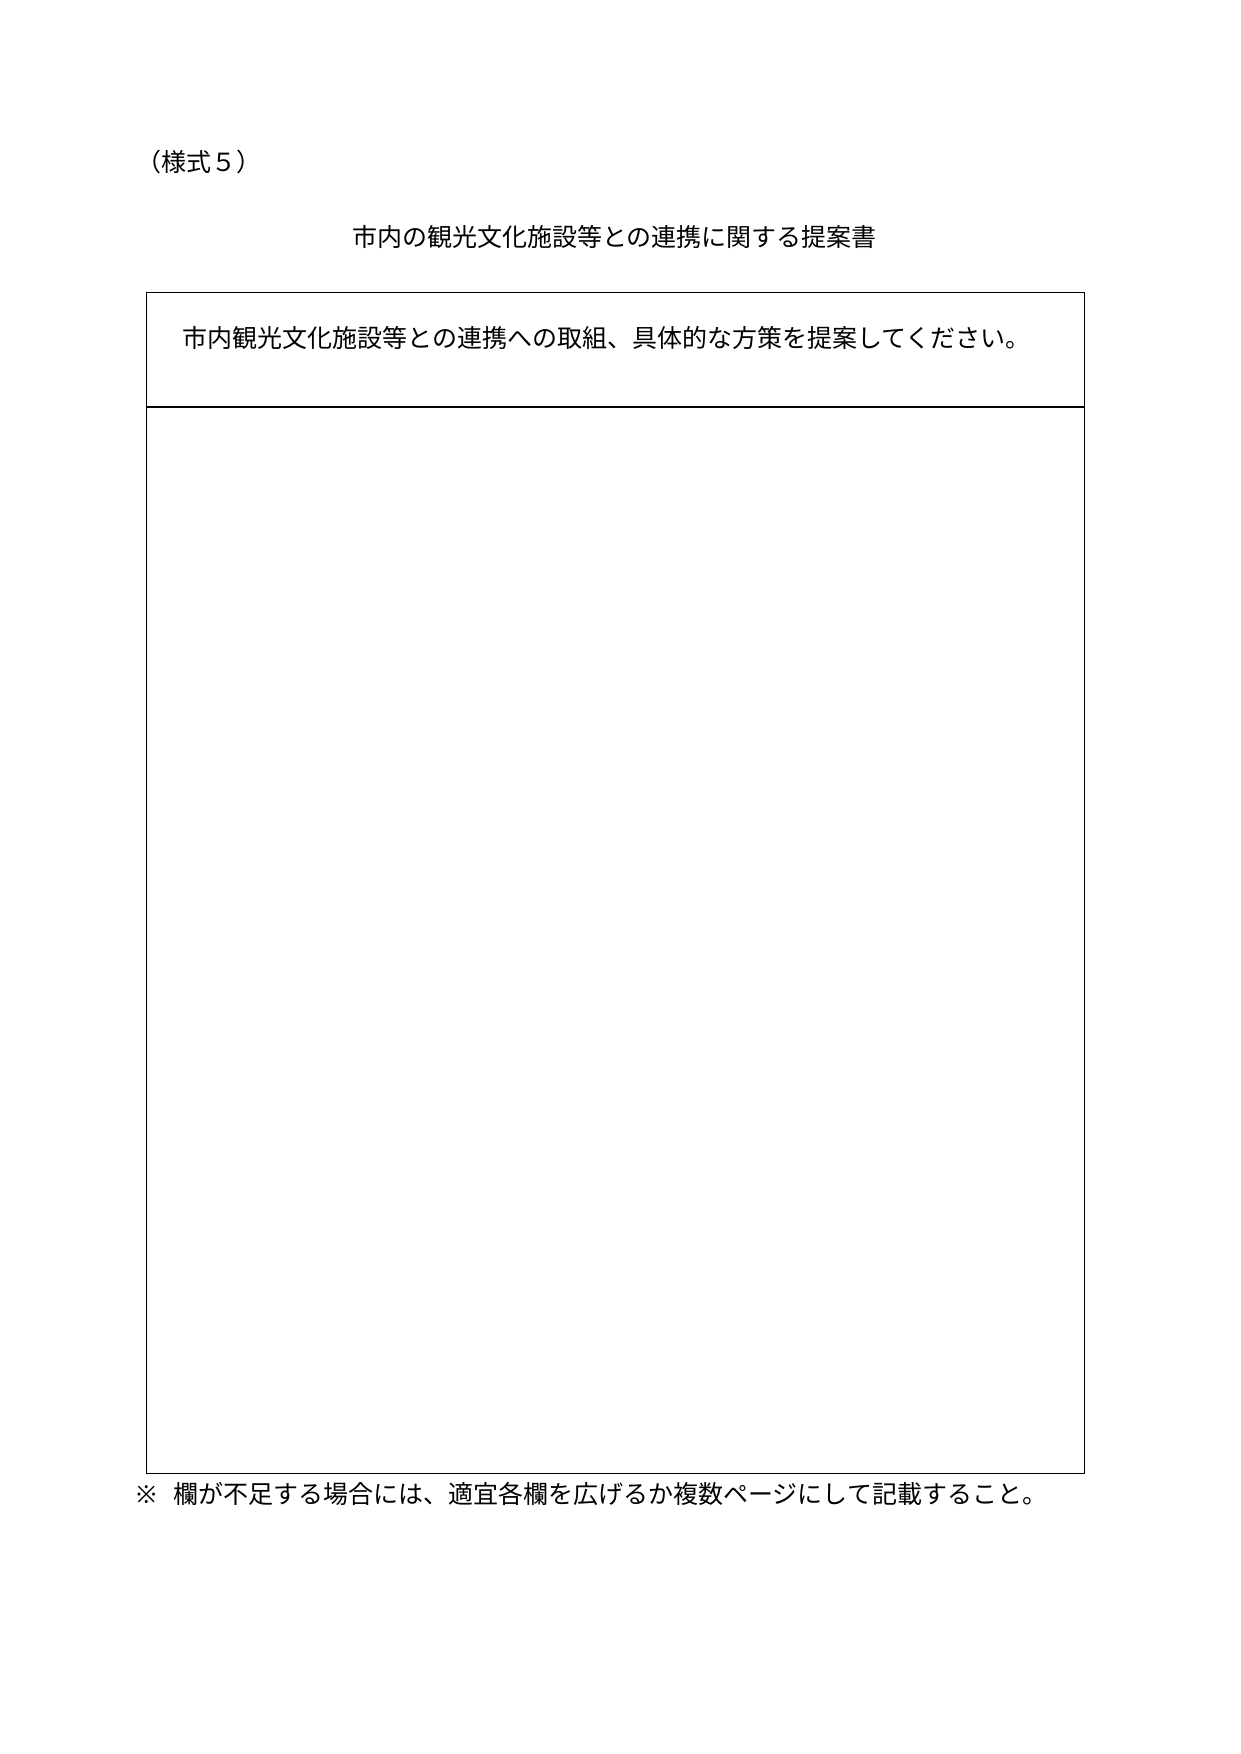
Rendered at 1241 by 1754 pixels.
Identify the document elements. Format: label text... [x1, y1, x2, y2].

text （様式５） [136, 142, 1092, 179]
list 欄が不足する場合には、適宜各欄を広げるか複数ページにして記載すること。 [136, 1474, 1092, 1512]
table_cell [147, 408, 1084, 1473]
text 市内の観光文化施設等との連携に関する提案書 [136, 217, 1092, 254]
table_header 市内観光文化施設等との連携への取組、具体的な方策を提案してください。 [147, 293, 1084, 406]
